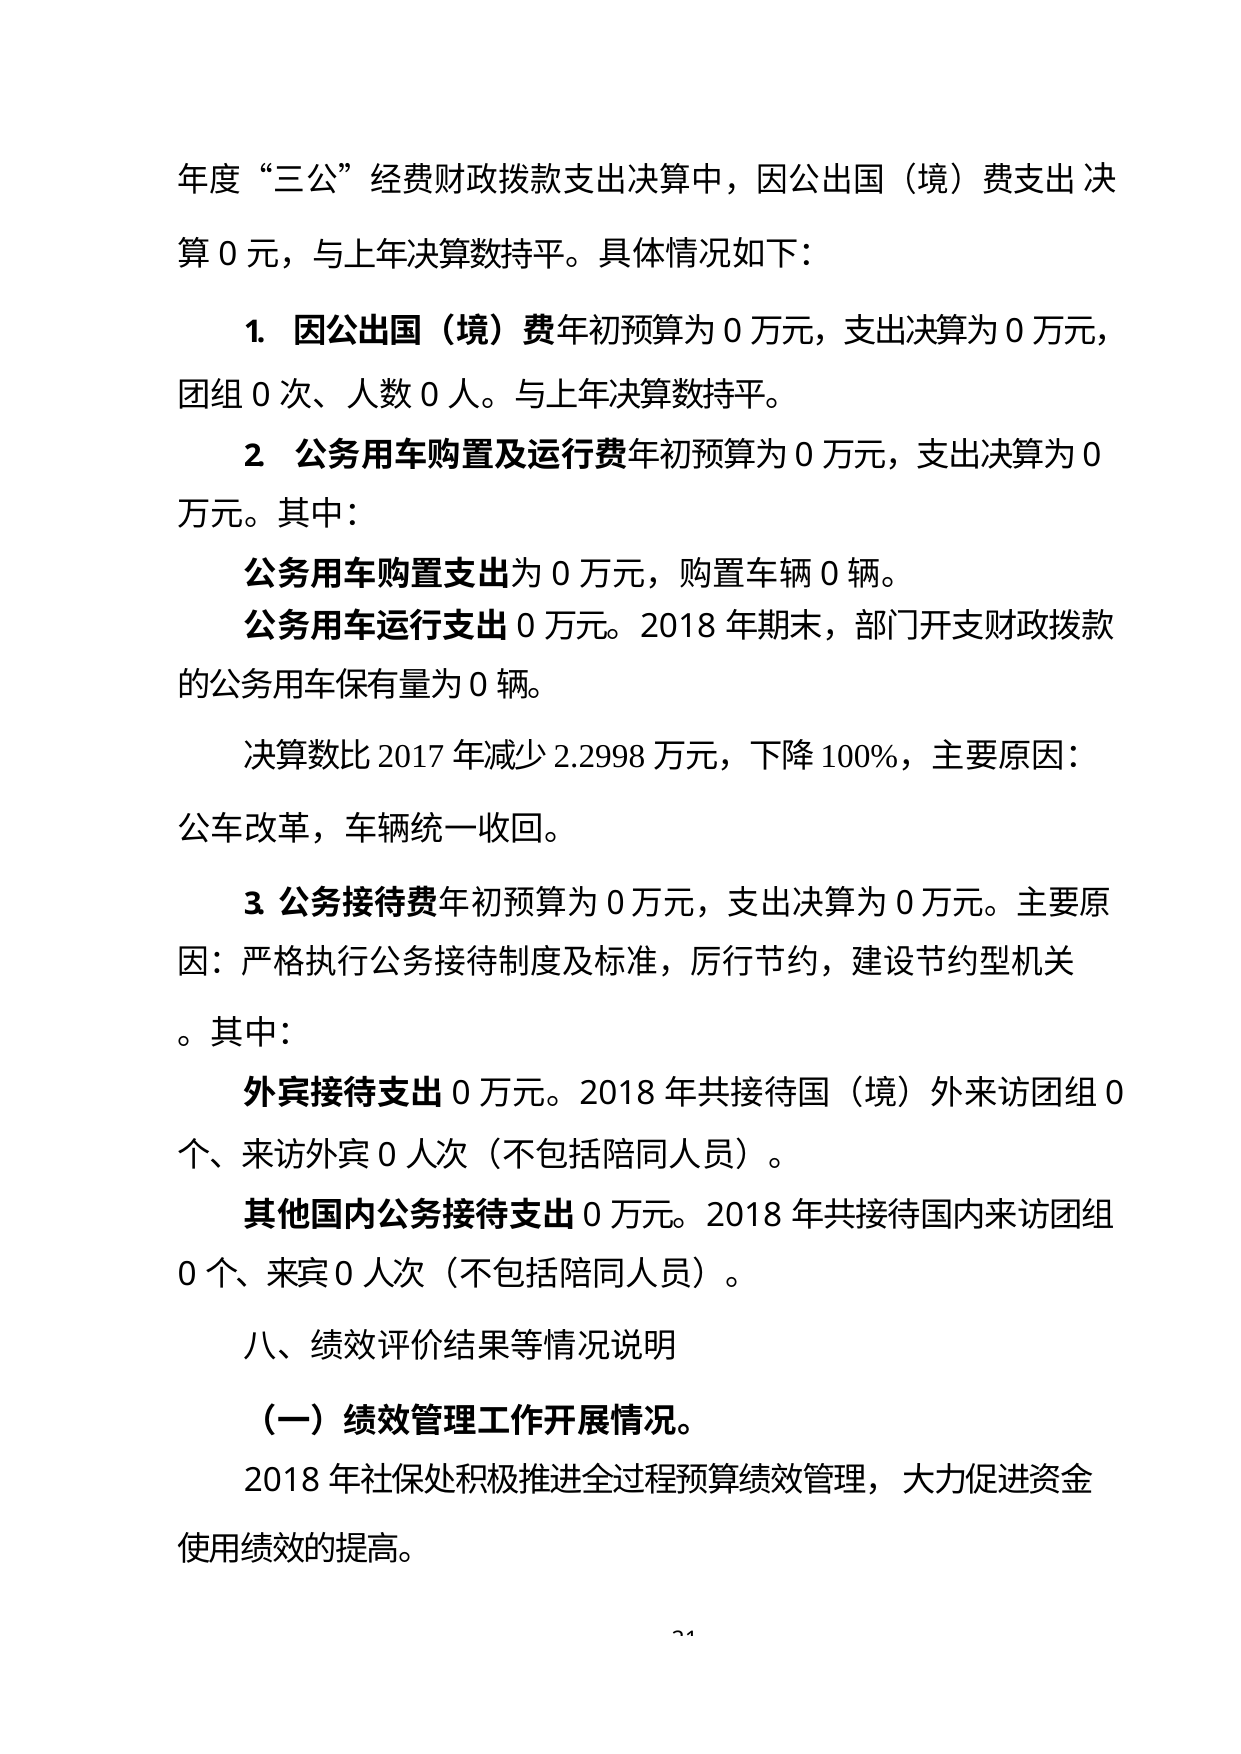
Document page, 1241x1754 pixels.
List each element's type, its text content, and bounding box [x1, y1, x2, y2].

text 。其中： [177, 1006, 1151, 1054]
list 公务接待费年初预算为0万元，支出决算为0万元。主要原 因：严格执行公务接待制度及标准，厉行节约，建设节约型机关 [177, 876, 1122, 983]
text 决算数比 2017 年减少 2.2998 万元，下降 100%，主要原因： 公车改革，车辆统一收回。 [177, 728, 1122, 849]
text 八、绩效评价结果等情况说明 [244, 1318, 1151, 1367]
list 因公出国（境）费年初预算为 0 万元，支出决算为 0 万元， [244, 301, 1151, 353]
text 2018 年社保处积极推进全过程预算绩效管理， 大力促进资金使用绩效的提高。 [177, 1453, 1122, 1570]
text 年度“三公”经费财政拨款支出决算中，因公出国（境）费支出 决算 0 元，与上年决算数持平。具体情况如下： [177, 152, 1122, 276]
text 外宾接待支出 0 万元。2018 年共接待国（境）外来访团组 0 [244, 1066, 1151, 1114]
text 其他国内公务接待支出 0 万元。2018 年共接待国内来访团组0 个、来宾 0 人次（不包括陪同人员）。 [177, 1188, 1121, 1295]
text 个、来访外宾 0 人次（不包括陪同人员）。 [177, 1128, 1151, 1177]
list 公务用车购置及运行费年初预算为 0 万元，支出决算为 0 万元。其中： [177, 427, 1121, 534]
text 团组 0 次、人数 0 人。与上年决算数持平。 [177, 367, 1151, 416]
text 公务用车运行支出 0 万元。2018 年期末，部门开支财政拨款的公务用车保有量为 0 辆。 [177, 598, 1122, 706]
subtitle （一）绩效管理工作开展情况。 [244, 1394, 1151, 1442]
text 公务用车购置支出为 0 万元，购置车辆 0 辆。 [244, 547, 1151, 595]
